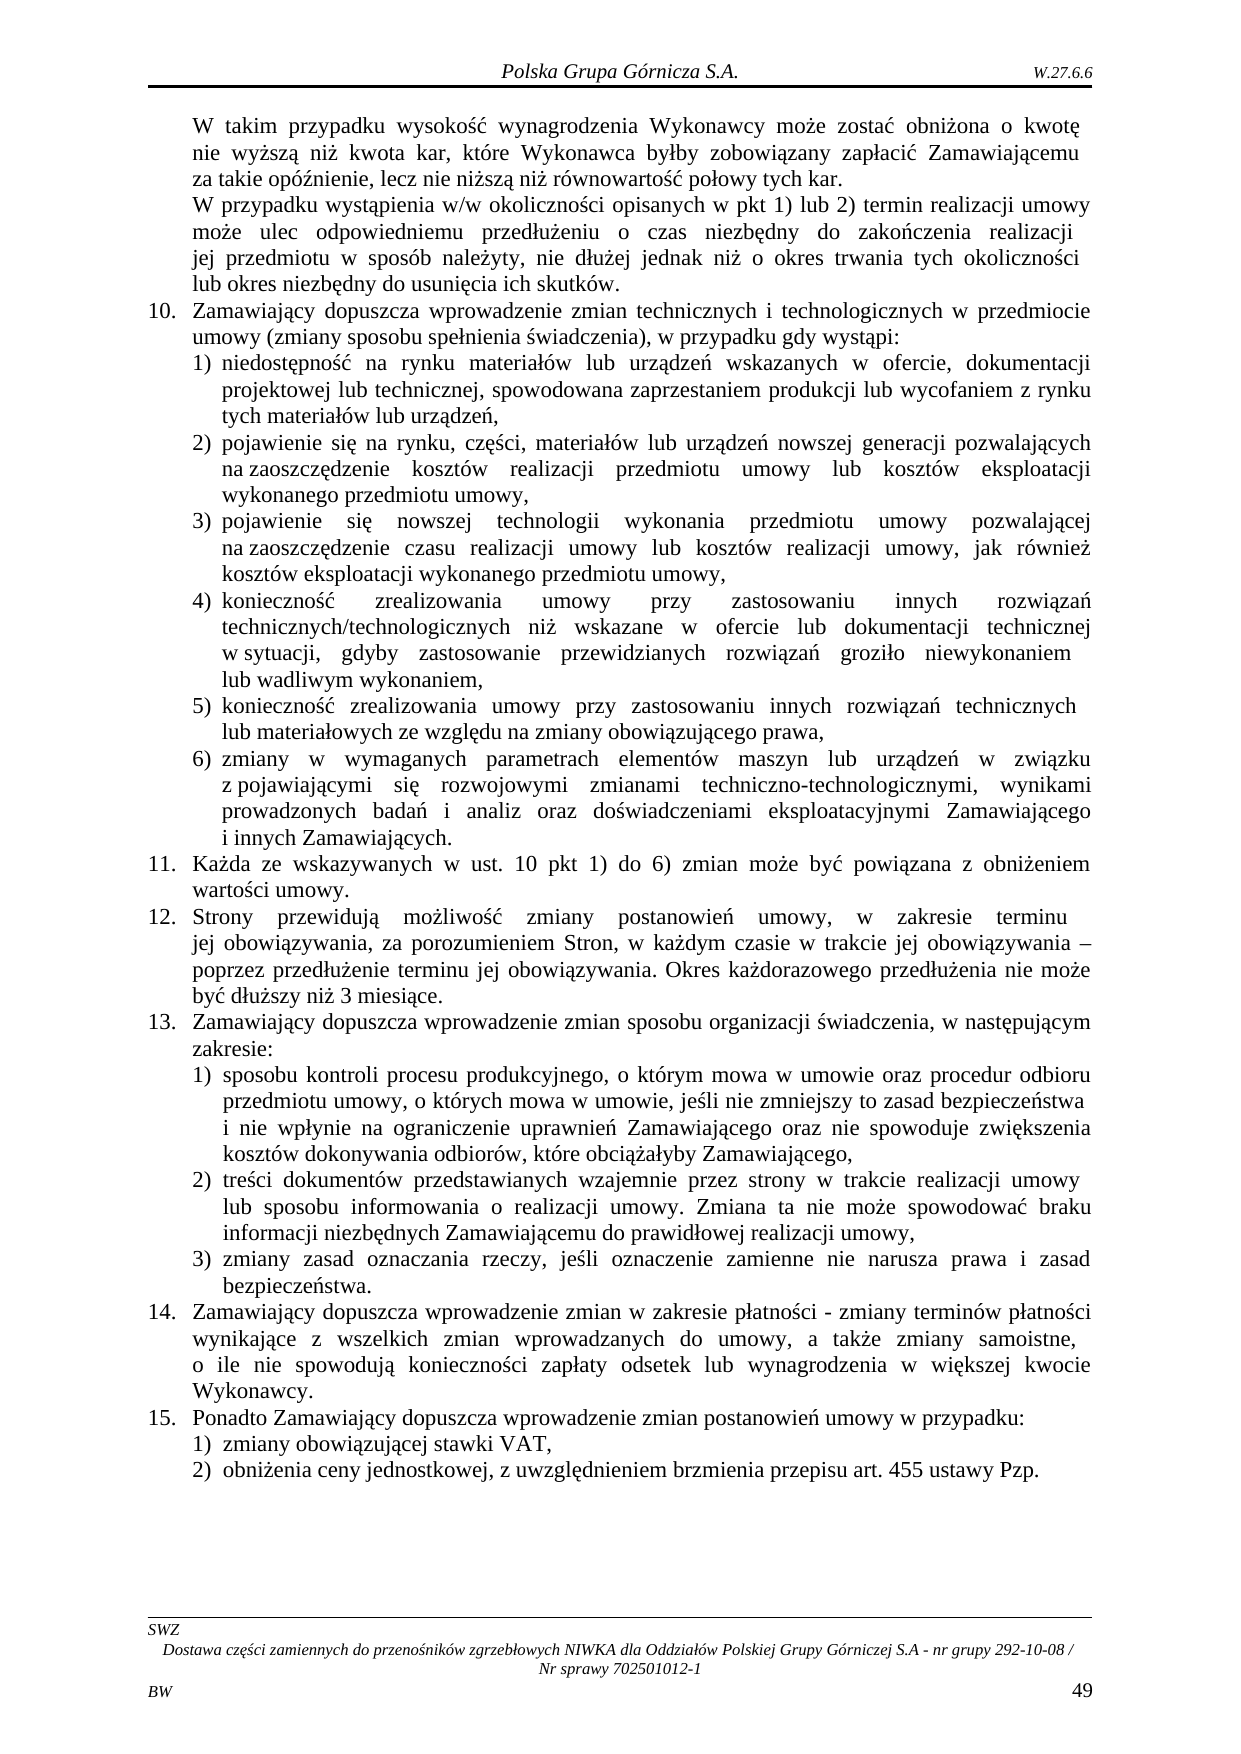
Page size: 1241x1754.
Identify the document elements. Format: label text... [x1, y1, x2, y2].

text W przypadku wystąpienia w/w okoliczności opisanych w pkt 1) lub 2) termin realizacji umowy może ulec odpowiedniemu przedłużeniu o czas niezbędny do zakończenia realizacji jej przedmiotu w sposób należyty, nie dłużej jednak niż o okres trwania tych okoliczności lub okres niezbędny do usunięcia ich skutków. [192, 191, 1092, 297]
list Ponadto Zamawiający dopuszcza wprowadzenie zmian postanowień umowy w przypadku: [148, 1404, 1092, 1430]
list sposobu kontroli procesu produkcyjnego, o którym mowa w umowie oraz procedur odbioru przedmiotu umowy, o których mowa w umowie, jeśli nie zmniejszy to zasad bezpieczeństwa i nie wpłynie na ograniczenie uprawnień Zamawiającego oraz nie spowoduje zwiększenia kosztów dokonywania odbiorów, które obciążałyby Zamawiającego, [192, 1061, 1092, 1166]
list Każda ze wskazywanych w ust. 10 pkt 1) do 6) zmian może być powiązana z obniżeniem wartości umowy. [148, 850, 1092, 903]
text W takim przypadku wysokość wynagrodzenia Wykonawcy może zostać obniżona o kwotę nie wyższą niż kwota kar, które Wykonawca byłby zobowiązany zapłacić Zamawiającemu za takie opóźnienie, lecz nie niższą niż równowartość połowy tych kar. [192, 112, 1092, 191]
list zmiany w wymaganych parametrach elementów maszyn lub urządzeń w związku z pojawiającymi się rozwojowymi zmianami techniczno-technologicznymi, wynikami prowadzonych badań i analiz oraz doświadczeniami eksploatacyjnymi Zamawiającego i innych Zamawiających. [192, 745, 1092, 850]
list Zamawiający dopuszcza wprowadzenie zmian technicznych i technologicznych w przedmiocie umowy (zmiany sposobu spełnienia świadczenia), w przypadku gdy wystąpi: [148, 297, 1092, 349]
list niedostępność na rynku materiałów lub urządzeń wskazanych w ofercie, dokumentacji projektowej lub technicznej, spowodowana zaprzestaniem produkcji lub wycofaniem z rynku tych materiałów lub urządzeń, [192, 349, 1092, 428]
list treści dokumentów przedstawianych wzajemnie przez strony w trakcie realizacji umowy lub sposobu informowania o realizacji umowy. Zmiana ta nie może spowodować braku informacji niezbędnych Zamawiającemu do prawidłowej realizacji umowy, [192, 1166, 1092, 1246]
list Strony przewidują możliwość zmiany postanowień umowy, w zakresie terminu jej obowiązywania, za porozumieniem Stron, w każdym czasie w trakcie jej obowiązywania – poprzez przedłużenie terminu jej obowiązywania. Okres każdorazowego przedłużenia nie może być dłuższy niż 3 miesiące. [148, 903, 1092, 1008]
list zmiany zasad oznaczania rzeczy, jeśli oznaczenie zamienne nie narusza prawa i zasad bezpieczeństwa. [192, 1246, 1092, 1298]
list konieczność zrealizowania umowy przy zastosowaniu innych rozwiązań technicznych lub materiałowych ze względu na zmiany obowiązującego prawa, [192, 692, 1092, 745]
list pojawienie się nowszej technologii wykonania przedmiotu umowy pozwalającej na zaoszczędzenie czasu realizacji umowy lub kosztów realizacji umowy, jak również kosztów eksploatacji wykonanego przedmiotu umowy, [192, 508, 1092, 587]
list Zamawiający dopuszcza wprowadzenie zmian sposobu organizacji świadczenia, w następującym zakresie: [148, 1008, 1092, 1061]
list Zamawiający dopuszcza wprowadzenie zmian w zakresie płatności - zmiany terminów płatności wynikające z wszelkich zmian wprowadzanych do umowy, a także zmiany samoistne, o ile nie spowodują konieczności zapłaty odsetek lub wynagrodzenia w większej kwocie Wykonawcy. [148, 1298, 1092, 1404]
list obniżenia ceny jednostkowej, z uwzględnieniem brzmienia przepisu art. 455 ustawy Pzp. [192, 1456, 1092, 1483]
list konieczność zrealizowania umowy przy zastosowaniu innych rozwiązań technicznych/technologicznych niż wskazane w ofercie lub dokumentacji technicznej w sytuacji, gdyby zastosowanie przewidzianych rozwiązań groziło niewykonaniem lub wadliwym wykonaniem, [192, 587, 1092, 692]
list pojawienie się na rynku, części, materiałów lub urządzeń nowszej generacji pozwalających na zaoszczędzenie kosztów realizacji przedmiotu umowy lub kosztów eksploatacji wykonanego przedmiotu umowy, [192, 428, 1092, 508]
list zmiany obowiązującej stawki VAT, [192, 1430, 1092, 1456]
